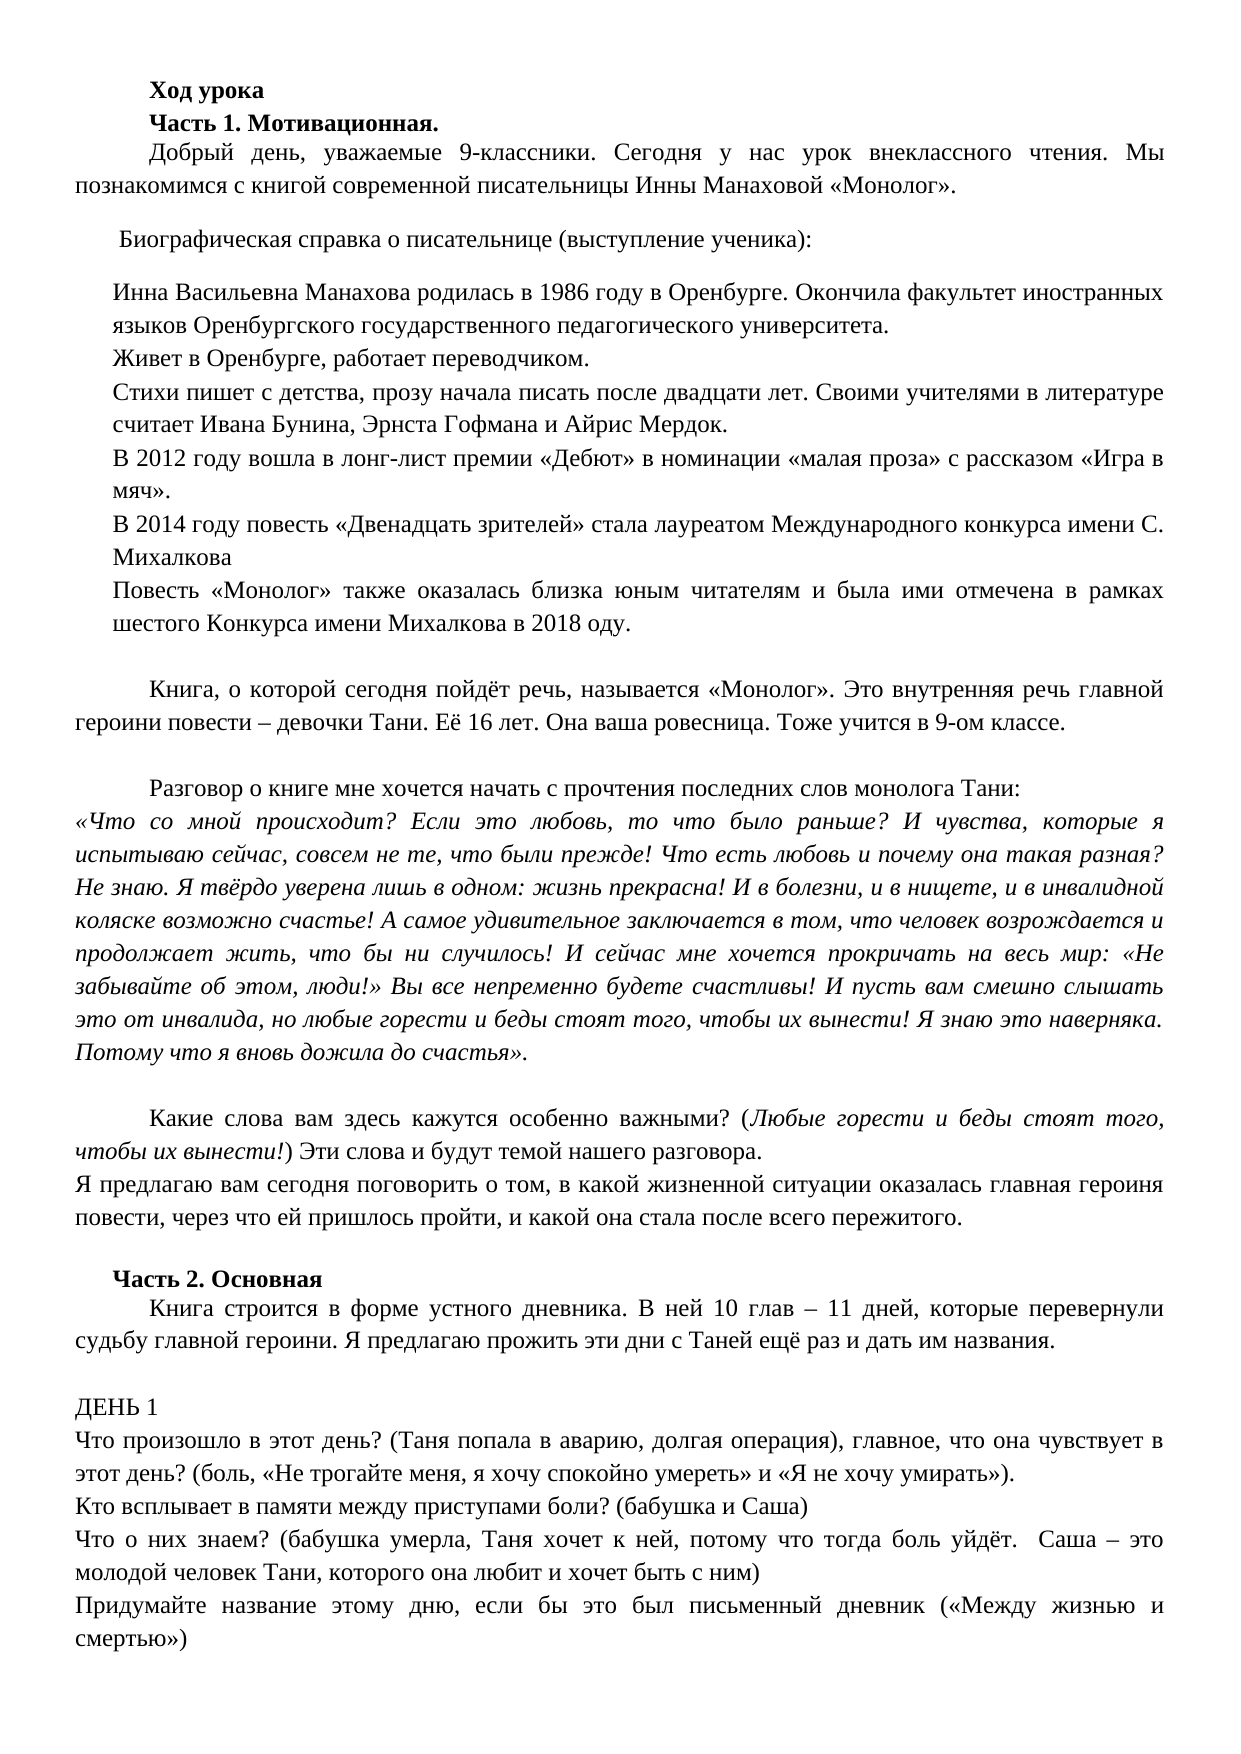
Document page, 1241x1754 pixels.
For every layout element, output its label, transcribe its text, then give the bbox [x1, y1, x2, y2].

text Биографическая справка о писательнице (выступление ученика): [75, 224, 1165, 252]
text Добрый день, уважаемые 9-классники. Сегодня у нас урок внеклассного чтения. Мы познакомимся с книгой современной писательницы Инны Манаховой «Монолог». [75, 137, 1165, 198]
text Инна Васильевна Манахова родилась в 1986 году в Оренбурге. Окончила факультет иностранных языков Оренбургского государственного педагогического университета. [112, 277, 1165, 339]
text Кто всплывает в памяти между приступами боли? (бабушка и Саша) [75, 1491, 1165, 1519]
text Ход урока [75, 75, 1165, 104]
text Книга, о которой сегодня пойдёт речь, называется «Монолог». Это внутренняя речь главной героини повести – девочки Тани. Её 16 лет. Она ваша ровесница. Тоже учится в 9-ом классе. [75, 674, 1165, 736]
text Я предлагаю вам сегодня поговорить о том, в какой жизненной ситуации оказалась главная героиня повести, через что ей пришлось пройти, и какой она стала после всего пережитого. [75, 1169, 1165, 1231]
text «Что со мной происходит? Если это любовь, то что было раньше? И чувства, которые я испытываю сейчас, совсем не те, что были прежде! Что есть любовь и почему она такая разная? Не знаю. Я твёрдо уверена лишь в одном: жизнь прекрасна! И в болезни, и в нищете, и в инвалидной коляске возможно счастье! А самое удивительное заключается в том, что человек возрождается и продолжает жить, что бы ни случилось! И сейчас мне хочется прокричать на весь мир: «Не забывайте об этом, люди!» Вы все непременно будете счастливы! И пусть вам смешно слышать это от инвалида, но любые горести и беды стоят того, чтобы их вынести! Я знаю это наверняка. Потому что я вновь дожила до счастья». [75, 806, 1165, 1066]
text Повесть «Монолог» также оказалась близка юным читателям и была ими отмечена в рамках шестого Конкурса имени Михалкова в 2018 оду. [112, 575, 1165, 636]
text Что произошло в этот день? (Таня попала в аварию, долгая операция), главное, что она чувствует в этот день? (боль, «Не трогайте меня, я хочу спокойно умереть» и «Я не хочу умирать»). [75, 1425, 1165, 1486]
text Часть 2. Основная [75, 1264, 1165, 1293]
text Стихи пишет с детства, прозу начала писать после двадцати лет. Своими учителями в литературе считает Ивана Бунина, Эрнста Гофмана и Айрис Мердок. [112, 377, 1165, 438]
text В 2012 году вошла в лонг-лист премии «Дебют» в номинации «малая проза» с рассказом «Игра в мяч». [112, 443, 1165, 504]
text Книга строится в форме устного дневника. В ней 10 глав – 11 дней, которые перевернули судьбу главной героини. Я предлагаю прожить эти дни с Таней ещё раз и дать им названия. [75, 1293, 1165, 1354]
text Что о них знаем? (бабушка умерла, Таня хочет к ней, потому что тогда боль уйдёт. Саша – это молодой человек Тани, которого она любит и хочет быть с ним) [75, 1524, 1165, 1586]
text Часть 1. Мотивационная. [75, 108, 1165, 137]
text Какие слова вам здесь кажутся особенно важными? (Любые горести и беды стоят того, чтобы их вынести!) Эти слова и будут темой нашего разговора. [75, 1103, 1165, 1165]
text В 2014 году повесть «Двенадцать зрителей» стала лауреатом Международного конкурса имени С. Михалкова [112, 509, 1165, 570]
text Разговор о книге мне хочется начать с прочтения последних слов монолога Тани: [75, 773, 1165, 802]
text Придумайте название этому дню, если бы это был письменный дневник («Между жизнью и смертью») [75, 1590, 1165, 1652]
text Живет в Оренбурге, работает переводчиком. [112, 343, 1165, 372]
text ДЕНЬ 1 [75, 1392, 1165, 1420]
